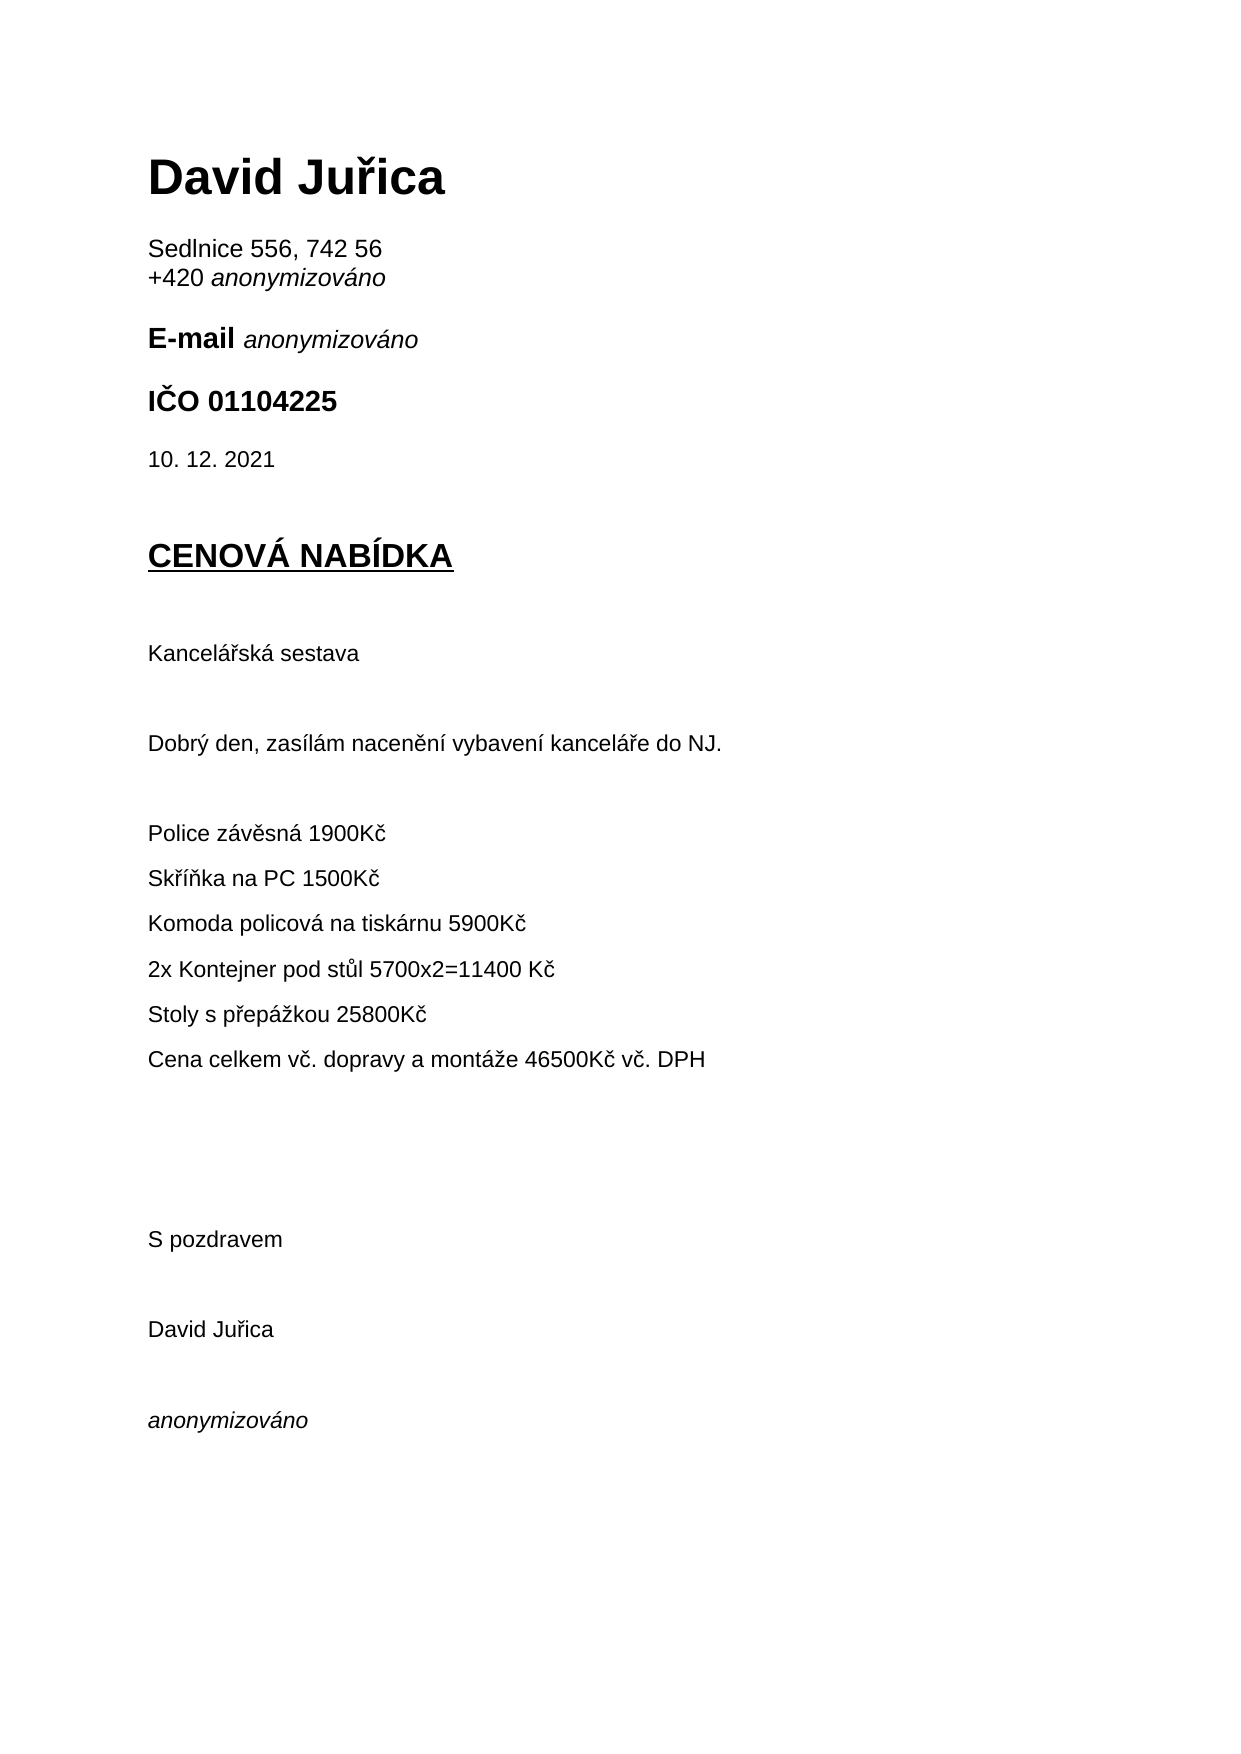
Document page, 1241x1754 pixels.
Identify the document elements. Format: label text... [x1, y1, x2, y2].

text David Juřica [148, 1316, 1093, 1343]
text anonymizováno [148, 1407, 1093, 1433]
text David Juřica [148, 148, 1093, 205]
text IČO 01104225 [148, 384, 1093, 417]
text Kancelářská sestava [148, 640, 1093, 666]
text Cena celkem vč. dopravy a montáže 46500Kč vč. DPH [148, 1046, 1093, 1072]
text 10. 12. 2021 [148, 446, 1093, 473]
text Skříňka na PC 1500Kč [148, 865, 1093, 892]
text Stoly s přepážkou 25800Kč [148, 1001, 1093, 1027]
text CENOVÁ NABÍDKA [148, 537, 1093, 575]
text S pozdravem [148, 1226, 1093, 1252]
text E-mail anonymizováno [148, 321, 1093, 354]
text 2x Kontejner pod stůl 5700x2=11400 Kč [148, 956, 1093, 982]
text Dobrý den, zasílám nacenění vybavení kanceláře do NJ. [148, 730, 1093, 756]
text +420 anonymizováno [148, 263, 1093, 292]
text Police závěsná 1900Kč [148, 820, 1093, 847]
text Komoda policová na tiskárnu 5900Kč [148, 910, 1093, 937]
text Sedlnice 556, 742 56 [148, 234, 1093, 263]
